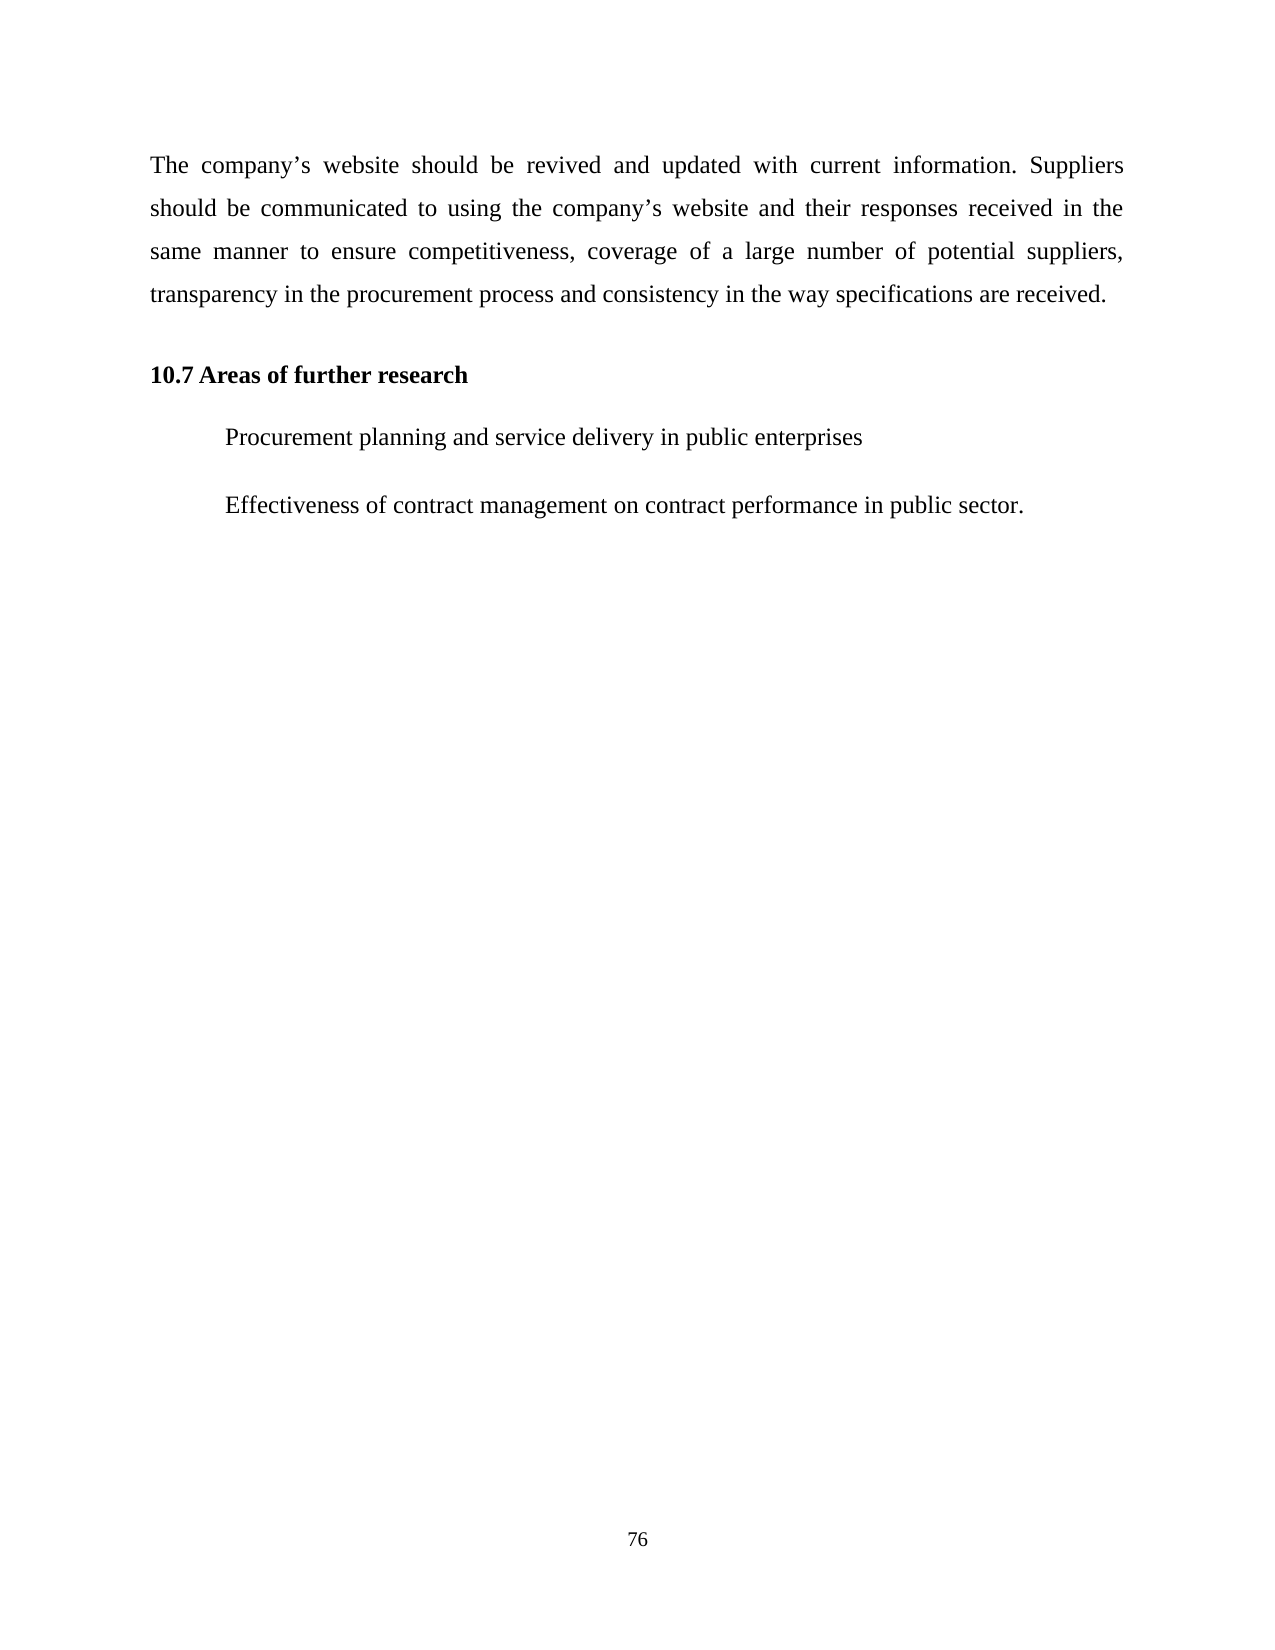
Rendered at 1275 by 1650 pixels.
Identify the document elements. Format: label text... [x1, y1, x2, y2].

subtitle 10.7 Areas of further research [150, 360, 1125, 389]
text The company’s website should be revived and updated with current information. Suppliers should be communicated to using the company’s website and their responses received in the same manner to ensure competitiveness, coverage of a large number of potential suppliers, transparency in the procurement process and consistency in the way specifications are received. [150, 150, 1125, 308]
text Procurement planning and service delivery in public enterprises [225, 422, 1125, 451]
text Effectiveness of contract management on contract performance in public sector. [225, 490, 1125, 519]
